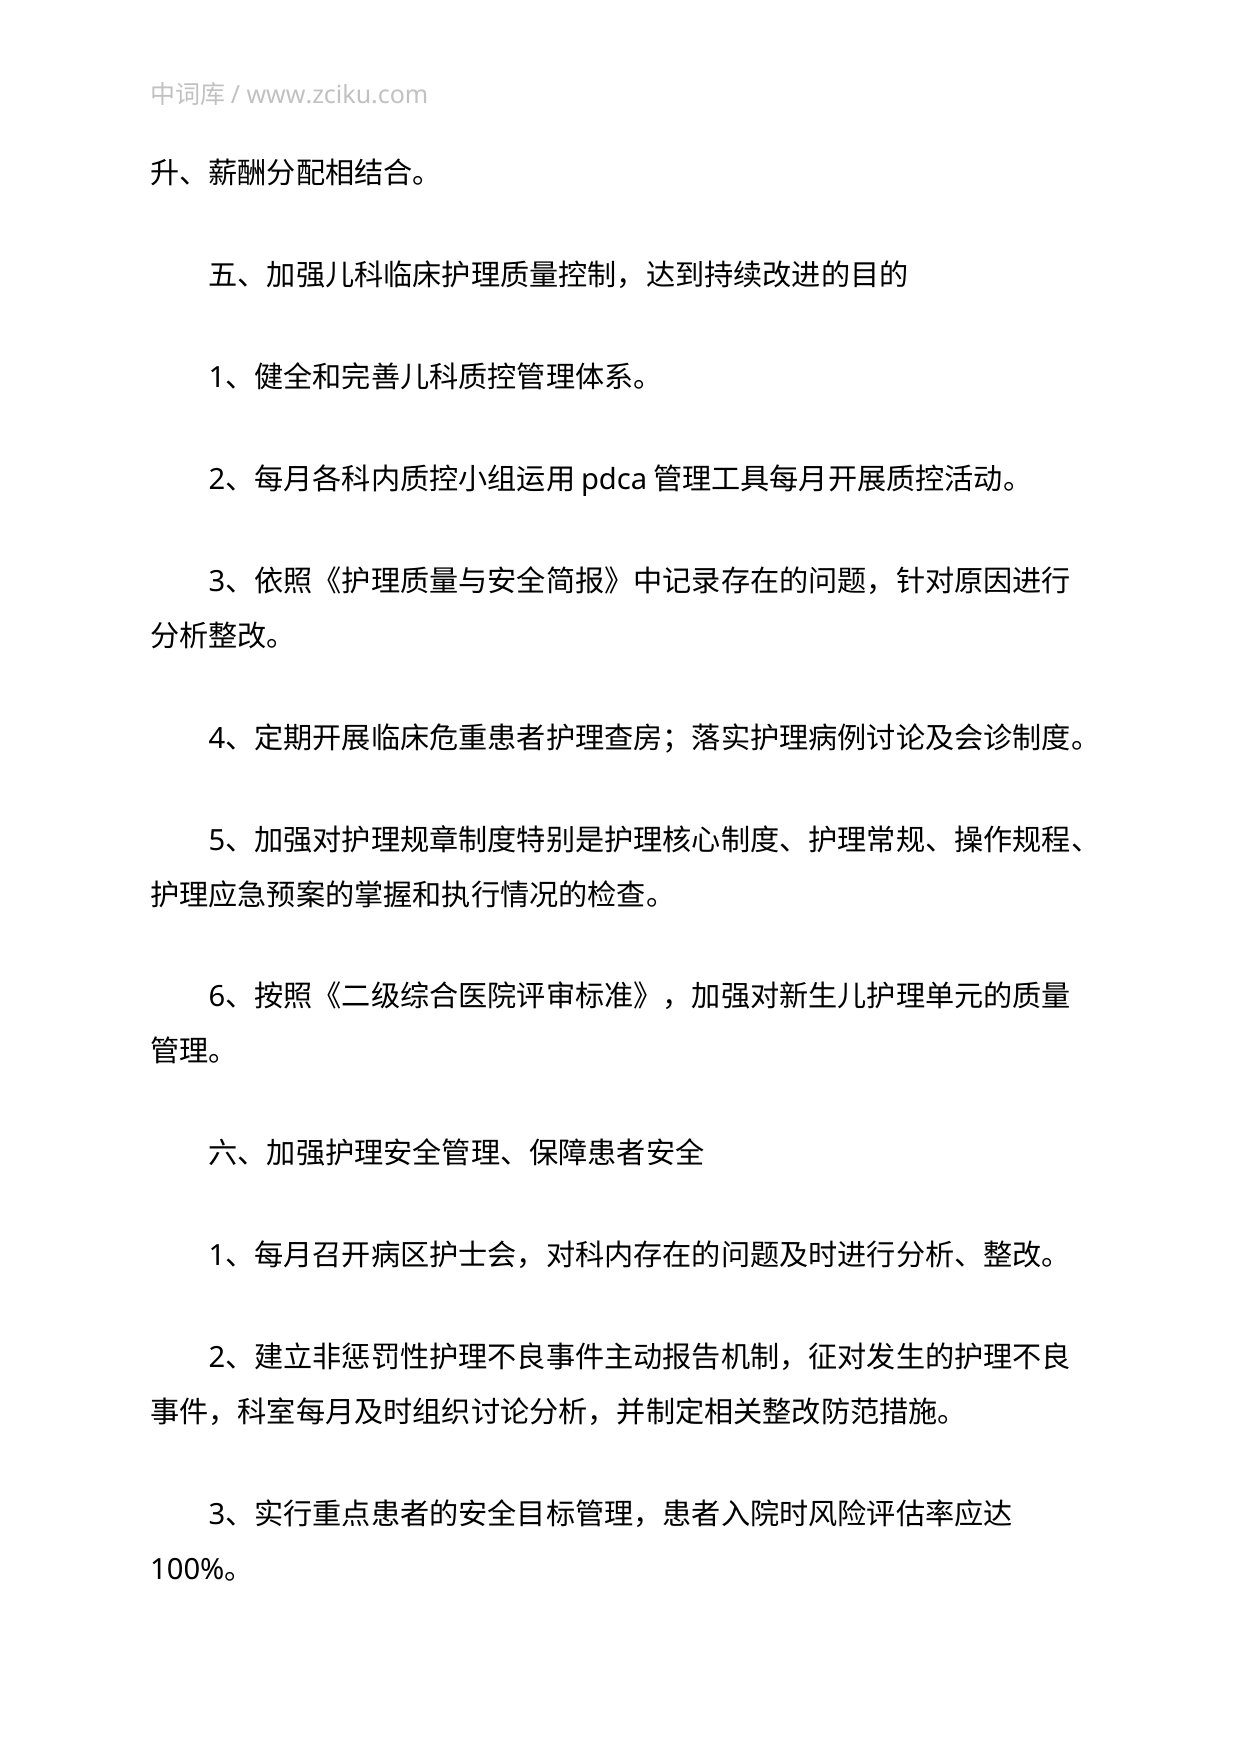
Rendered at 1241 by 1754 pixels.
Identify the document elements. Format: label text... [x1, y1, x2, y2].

text 五、加强儿科临床护理质量控制，达到持续改进的目的 [150, 252, 1090, 294]
text 5、加强对护理规章制度特别是护理核心制度、护理常规、操作规程、护理应急预案的掌握和执行情况的检查。 [150, 816, 1090, 913]
text 1、健全和完善儿科质控管理体系。 [150, 353, 1090, 396]
text 4、定期开展临床危重患者护理查房；落实护理病例讨论及会诊制度。 [150, 714, 1090, 757]
text 3、实行重点患者的安全目标管理，患者入院时风险评估率应达100%。 [150, 1490, 1090, 1588]
text 3、依照《护理质量与安全简报》中记录存在的问题，针对原因进行分析整改。 [150, 557, 1090, 655]
text 六、加强护理安全管理、保障患者安全 [150, 1130, 1090, 1172]
text 1、每月召开病区护士会，对科内存在的问题及时进行分析、整改。 [150, 1232, 1090, 1274]
text 6、按照《二级综合医院评审标准》，加强对新生儿护理单元的质量管理。 [150, 973, 1090, 1070]
text 2、建立非惩罚性护理不良事件主动报告机制，征对发生的护理不良事件，科室每月及时组织讨论分析，并制定相关整改防范措施。 [150, 1333, 1090, 1431]
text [150, 150, 1090, 192]
text 2、每月各科内质控小组运用pdca管理工具每月开展质控活动。 [150, 456, 1090, 498]
